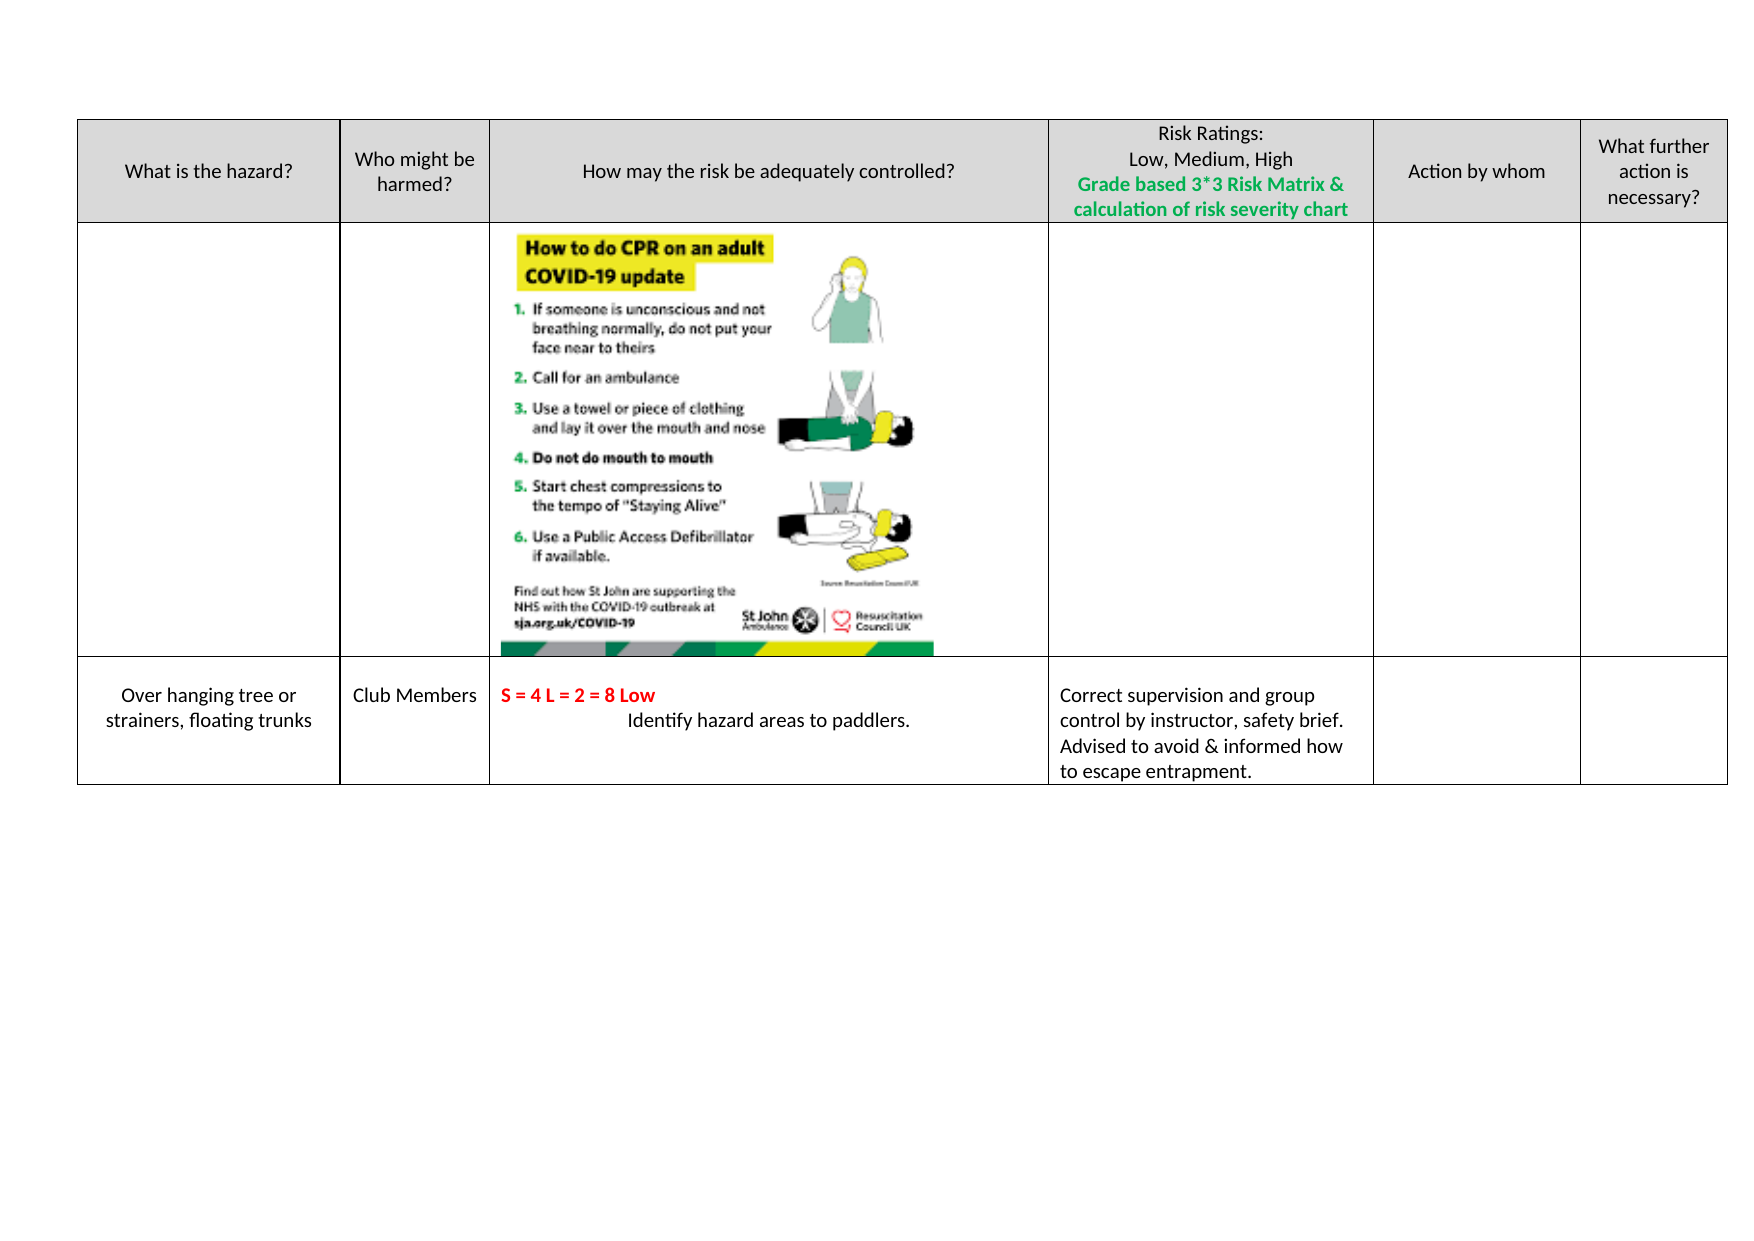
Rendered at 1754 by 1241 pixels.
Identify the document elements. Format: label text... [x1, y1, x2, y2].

table_cell [1581, 223, 1727, 656]
table_header What is the hazard? [78, 120, 339, 222]
table_header Who might be harmed? [341, 120, 489, 222]
table_cell [934, 223, 1048, 656]
picture [500, 223, 934, 656]
table_header What further action is necessary? [1581, 120, 1727, 222]
table_cell Over hanging tree or strainers, floating trunks [78, 657, 339, 784]
table_cell [78, 223, 339, 656]
table_cell Club Members [341, 657, 489, 784]
table_cell [1049, 223, 1373, 656]
table_cell Correct supervision and group control by instructor, safety brief. Advised to avoid & informed how to escape entrapment. [1049, 657, 1373, 784]
table_header How may the risk be adequately controlled? [490, 120, 1048, 222]
table_cell S = 4 L = 2 = 8 Low Identify hazard areas to paddlers. [490, 657, 1048, 784]
table_cell [1374, 223, 1580, 656]
table_header Risk Ratings: Low, Medium, High Grade based 3*3 Risk Matrix & calculation of risk severity chart [1049, 120, 1373, 222]
table_cell [1581, 657, 1727, 784]
table_header Action by whom [1374, 120, 1580, 222]
table_cell [1374, 657, 1580, 784]
table_cell [341, 223, 489, 656]
table_cell [490, 223, 500, 656]
